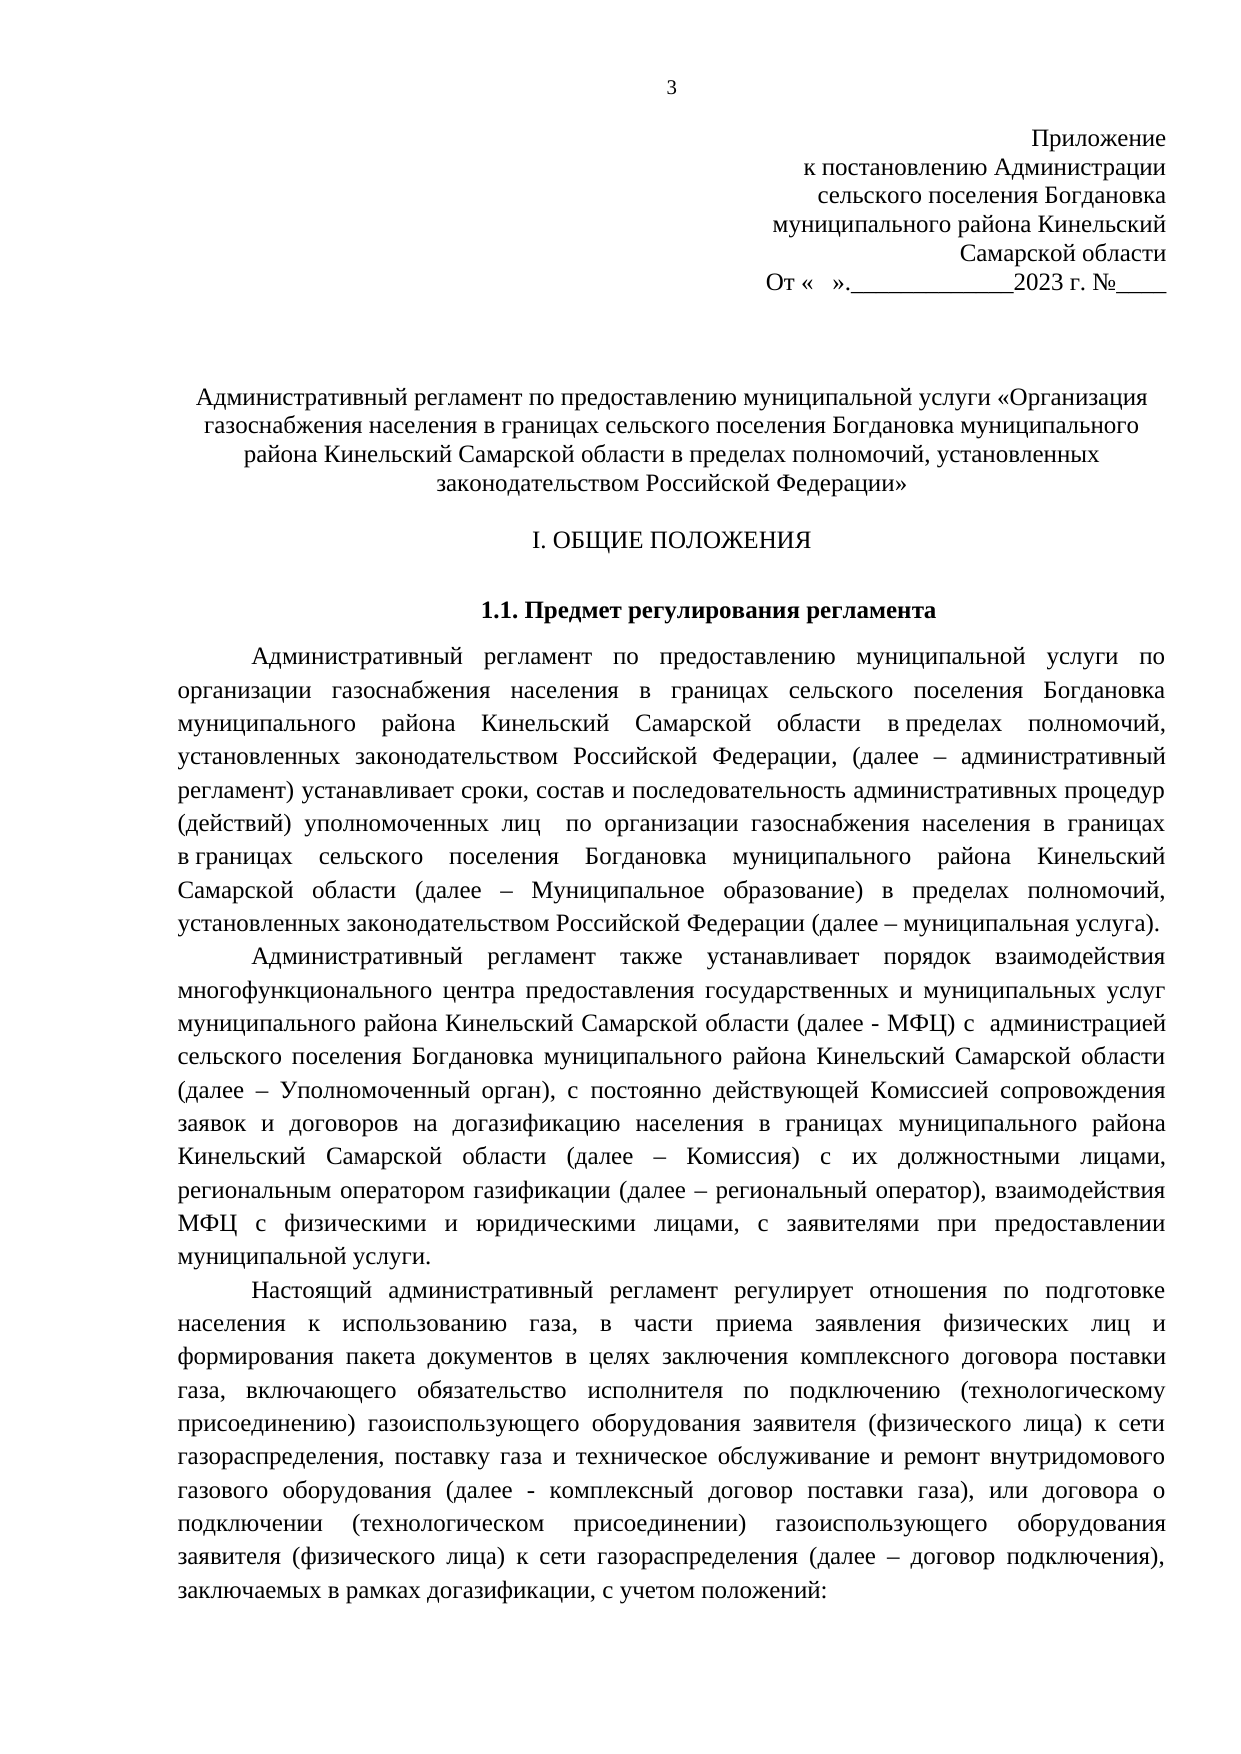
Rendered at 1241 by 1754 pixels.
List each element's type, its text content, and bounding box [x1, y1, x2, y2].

text Настоящий административный регламент регулирует отношения по подготовке населения к использованию газа, в части приема заявления физических лиц и формирования пакета документов в целях заключения комплексного договора поставки газа, включающего обязательство исполнителя по подключению (технологическому присоединению) газоиспользующего оборудования заявителя (физического лица) к сети газораспределения, поставку газа и техническое обслуживание и ремонт внутридомового газового оборудования (далее - комплексный договор поставки газа), или договора о подключении (технологическом присоединении) газоиспользующего оборудования заявителя (физического лица) к сети газораспределения (далее – договор подключения), заключаемых в рамках догазификации, с учетом положений: [177, 1270, 1166, 1603]
text Административный регламент по предоставлению муниципальной услуги по организации газоснабжения населения в границах сельского поселения Богдановка муниципального района Кинельский Самарской области в пределах полномочий, установленных законодательством Российской Федерации, (далее – административный регламент) устанавливает сроки, состав и последовательность административных процедур (действий) уполномоченных лиц по организации газоснабжения населения в границах в границах сельского поселения Богдановка муниципального района Кинельский Самарской области (далее – Муниципальное образование) в пределах полномочий, установленных законодательством Российской Федерации (далее – муниципальная услуга). [177, 637, 1166, 937]
text Приложение [177, 123, 1166, 152]
text Самарской области [177, 238, 1166, 267]
text муниципального района Кинельский [177, 209, 1166, 238]
text 1.1. Предмет регулирования регламента [177, 596, 1166, 624]
text Административный регламент также устанавливает порядок взаимодействия многофункционального центра предоставления государственных и муниципальных услуг муниципального района Кинельский Самарской области (далее - МФЦ) с администрацией сельского поселения Богдановка муниципального района Кинельский Самарской области (далее – Уполномоченный орган), с постоянно действующей Комиссией сопровождения заявок и договоров на догазификацию населения в границах муниципального района Кинельский Самарской области (далее – Комиссия) с их должностными лицами, региональным оператором газификации (далее – региональный оператор), взаимодействия МФЦ с физическими и юридическими лицами, с заявителями при предоставлении муниципальной услуги. [177, 937, 1166, 1270]
text I. ОБЩИЕ ПОЛОЖЕНИЯ [177, 526, 1166, 554]
text сельского поселения Богдановка [177, 181, 1166, 209]
text к постановлению Администрации [177, 152, 1166, 181]
text Административный регламент по предоставлению муниципальной услуги «Организация газоснабжения населения в границах сельского поселения Богдановка муниципального района Кинельский Самарской области в пределах полномочий, установленных законодательством Российской Федерации» [177, 382, 1166, 497]
text От « »._____________2023 г. №____ [177, 267, 1166, 296]
